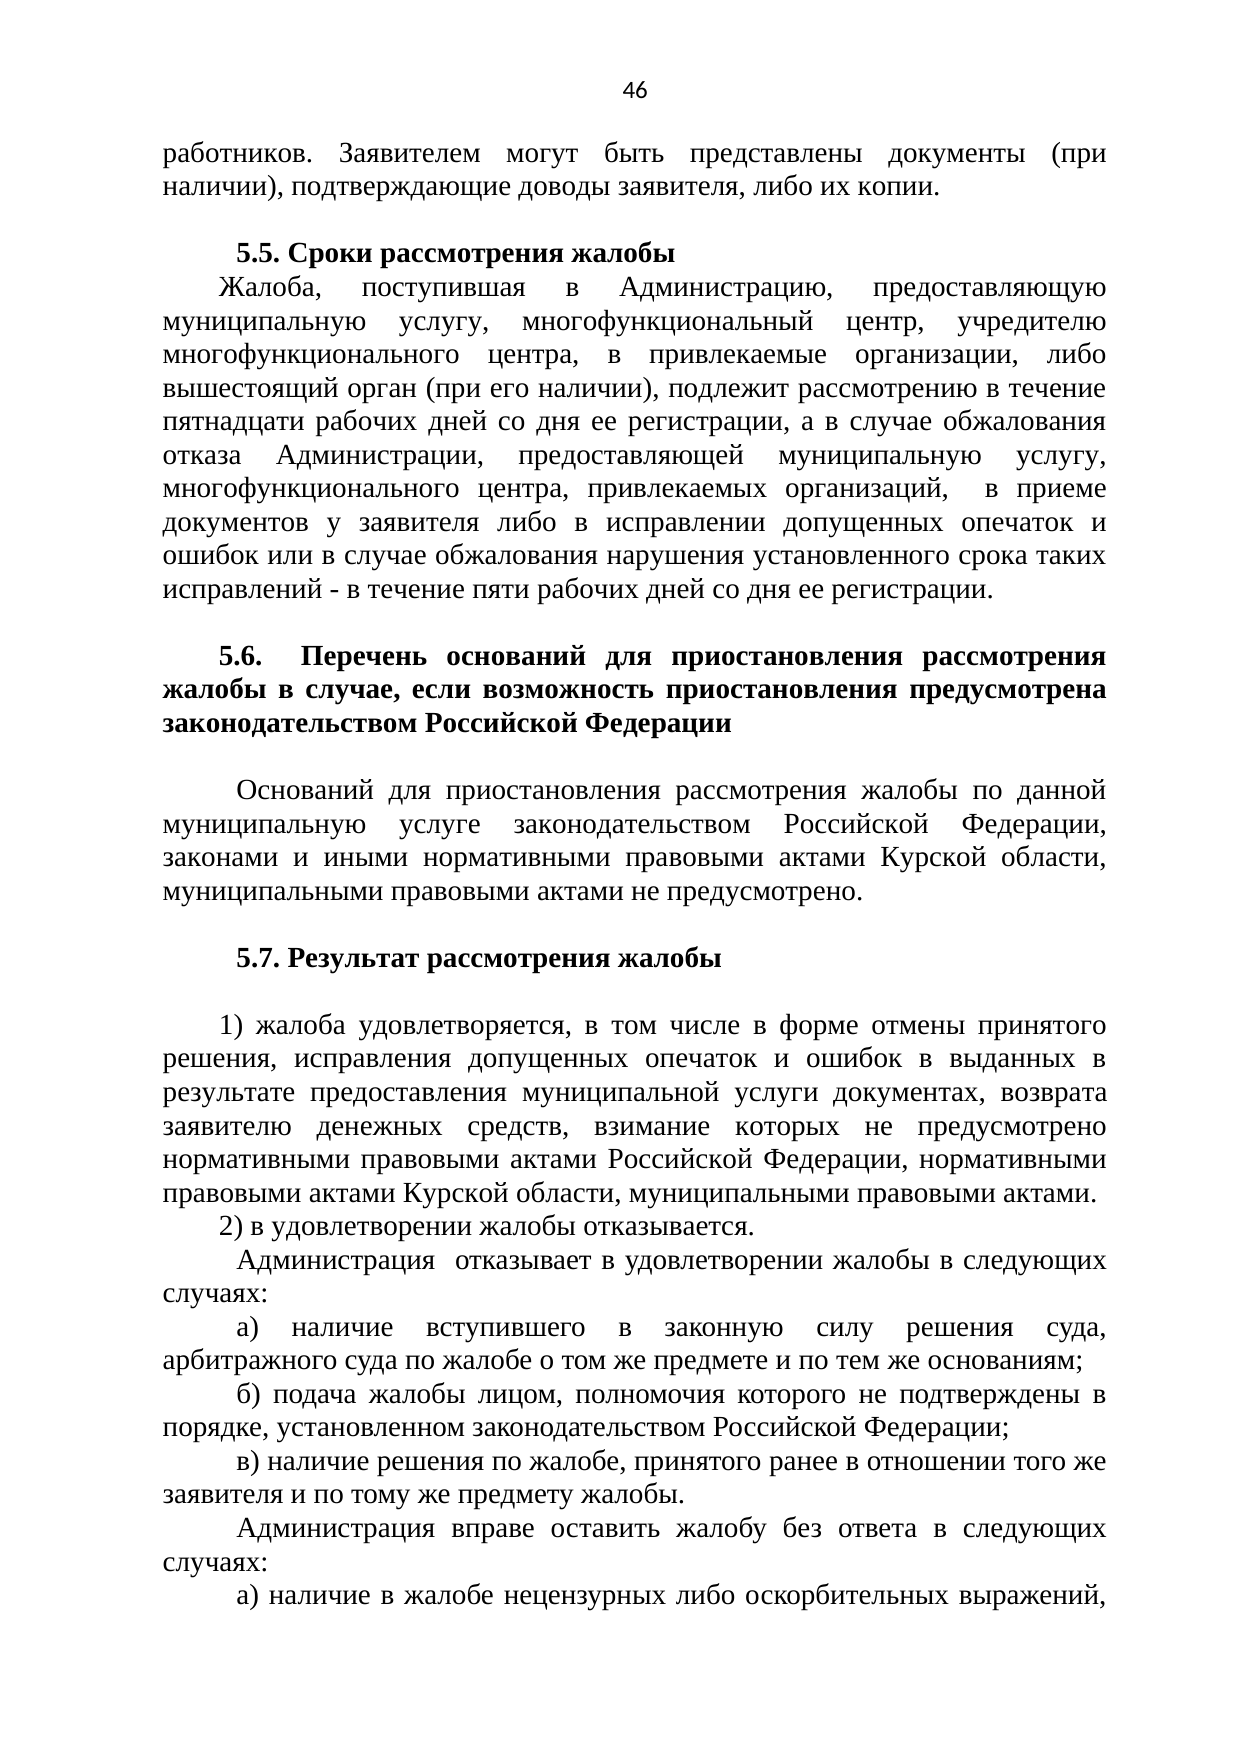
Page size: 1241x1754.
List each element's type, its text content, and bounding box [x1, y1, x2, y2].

text в) наличие решения по жалобе, принятого ранее в отношении того же заявителя и по тому же предмету жалобы. [162, 1443, 1107, 1510]
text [162, 1577, 1107, 1611]
text Администрация отказывает в удовлетворении жалобы в следующих случаях: [162, 1242, 1107, 1309]
text Оснований для приостановления рассмотрения жалобы по данной муниципальную услуге законодательством Российской Федерации, законами и иными нормативными правовыми актами Курской области, муниципальными правовыми актами не предусмотрено. [162, 772, 1107, 906]
text 1) жалоба удовлетворяется, в том числе в форме отмены принятого решения, исправления допущенных опечаток и ошибок в выданных в результате предоставления муниципальной услуги документах, возврата заявителю денежных средств, взимание которых не предусмотрено нормативными правовыми актами Российской Федерации, нормативными правовыми актами Курской области, муниципальными правовыми актами. [162, 1007, 1107, 1208]
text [162, 135, 1107, 202]
text а) наличие вступившего в законную силу решения суда, арбитражного суда по жалобе о том же предмете и по тем же основаниям; [162, 1309, 1107, 1376]
text б) подача жалобы лицом, полномочия которого не подтверждены в порядке, установленном законодательством Российской Федерации; [162, 1376, 1107, 1443]
text 5.5. Сроки рассмотрения жалобы [162, 236, 1107, 269]
text Администрация вправе оставить жалобу без ответа в следующих случаях: [162, 1510, 1107, 1577]
text 2) в удовлетворении жалобы отказывается. [162, 1208, 1107, 1242]
text Жалоба, поступившая в Администрацию, предоставляющую муниципальную услугу, многофункциональный центр, учредителю многофункционального центра, в привлекаемые организации, либо вышестоящий орган (при его наличии), подлежит рассмотрению в течение пятнадцати рабочих дней со дня ее регистрации, а в случае обжалования отказа Администрации, предоставляющей муниципальную услугу, многофункционального центра, привлекаемых организаций, в приеме документов у заявителя либо в исправлении допущенных опечаток и ошибок или в случае обжалования нарушения установленного срока таких исправлений - в течение пяти рабочих дней со дня ее регистрации. [162, 269, 1107, 604]
text 5.6. Перечень оснований для приостановления рассмотрения жалобы в случае, если возможность приостановления предусмотрена законодательством Российской Федерации [162, 638, 1107, 739]
text 5.7. Результат рассмотрения жалобы [162, 940, 1107, 973]
